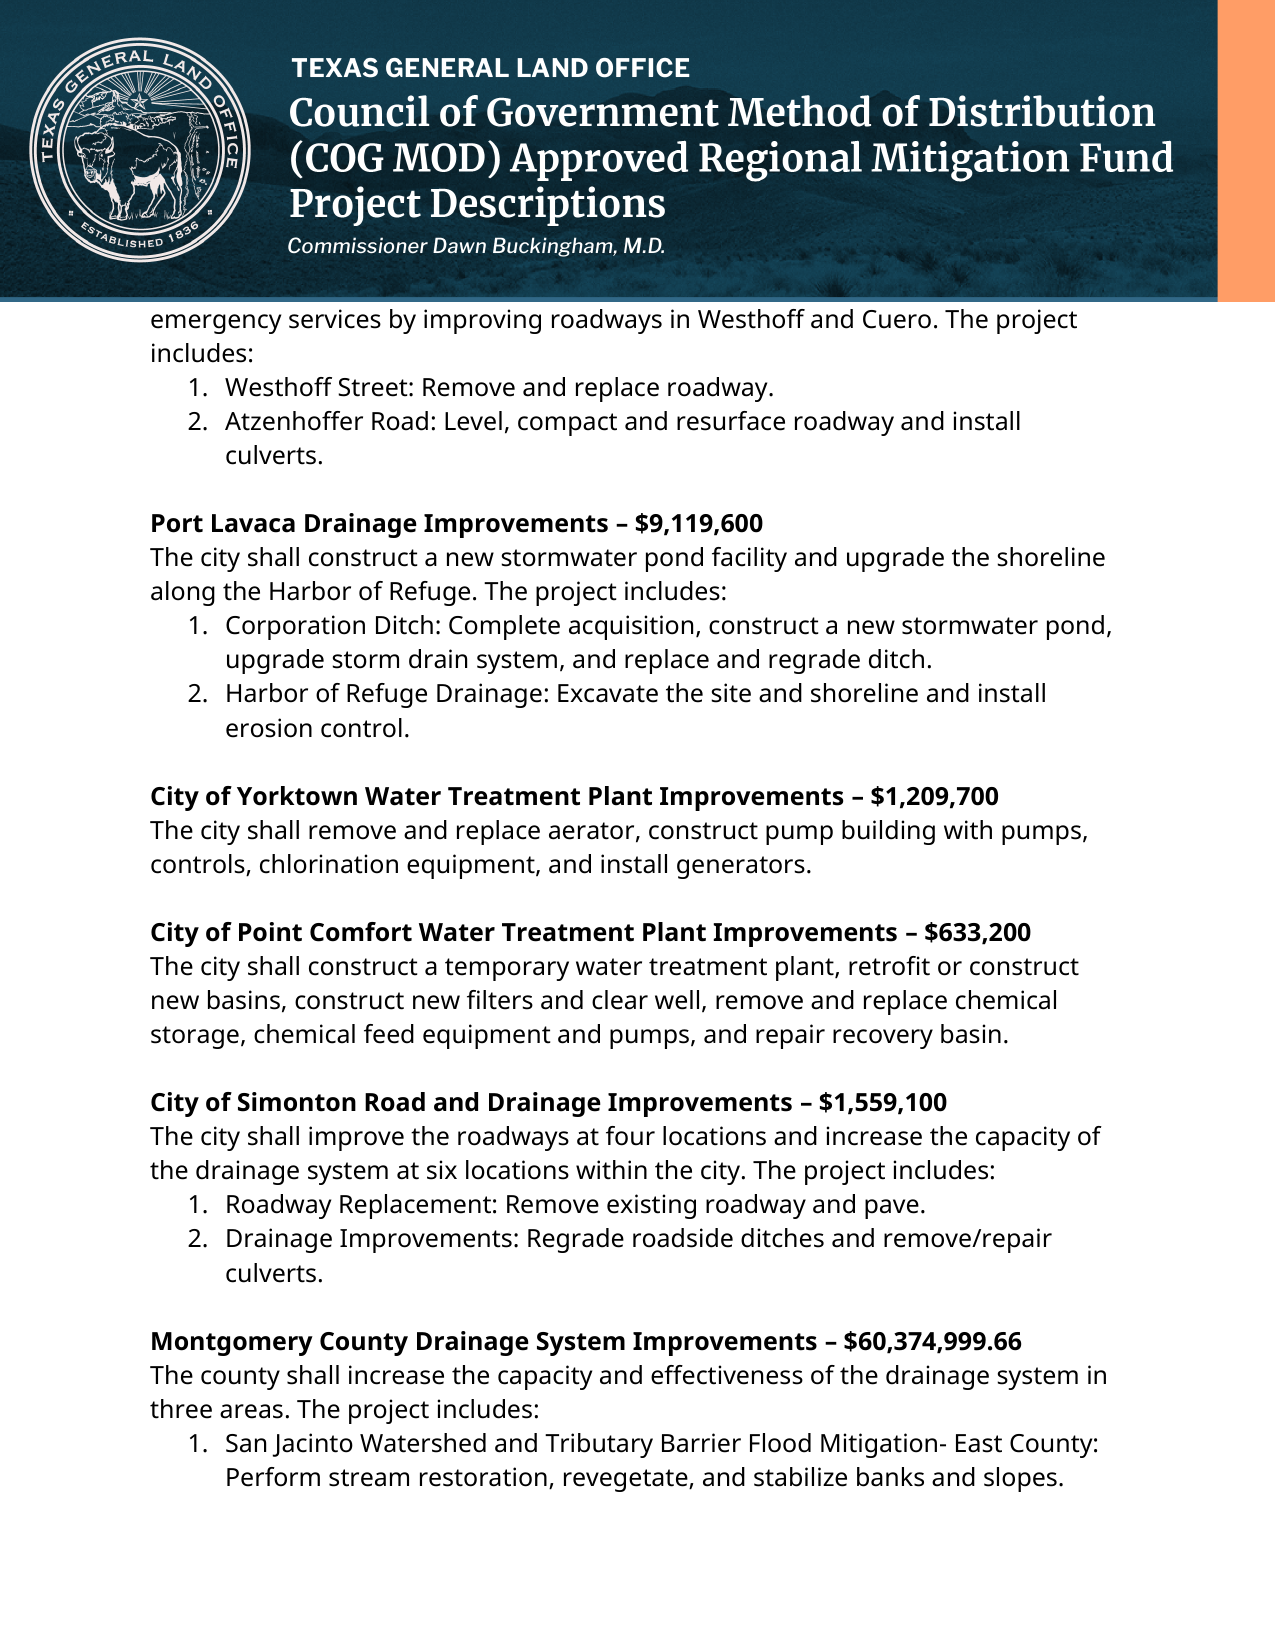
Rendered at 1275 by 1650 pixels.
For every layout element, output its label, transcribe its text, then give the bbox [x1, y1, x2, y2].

text Montgomery County Drainage System Improvements – $60,374,999.66 [150, 1323, 1125, 1357]
list Roadway Replacement: Remove existing roadway and pave. [187, 1187, 1125, 1221]
text City of Simonton Road and Drainage Improvements – $1,559,100 [150, 1085, 1125, 1119]
text The city shall improve the roadways at four locations and increase the capacity of the drainage system at six locations within the city. The project includes: [150, 1119, 1125, 1187]
text The city shall remove and replace aerator, construct pump building with pumps, controls, chlorination equipment, and install generators. [150, 812, 1125, 881]
text City of Yorktown Water Treatment Plant Improvements – $1,209,700 [150, 778, 1125, 812]
list San Jacinto Watershed and Tributary Barrier Flood Mitigation- East County: Perform stream restoration, revegetate, and stabilize banks and slopes. [187, 1426, 1125, 1494]
list Corporation Ditch: Complete acquisition, construct a new stormwater pond, upgrade storm drain system, and replace and regrade ditch. [187, 608, 1125, 676]
text City of Point Comfort Water Treatment Plant Improvements – $633,200 [150, 914, 1125, 949]
text The city shall construct a new stormwater pond facility and upgrade the shoreline along the Harbor of Refuge. The project includes: [150, 540, 1125, 608]
list Drainage Improvements: Regrade roadside ditches and remove/repair culverts. [187, 1221, 1125, 1289]
list Atzenhoffer Road: Level, compact and resurface roadway and install culverts. [187, 404, 1125, 472]
text Port Lavaca Drainage Improvements – $9,119,600 [150, 506, 1125, 540]
text The county shall increase the capacity and effectiveness of the drainage system in three areas. The project includes: [150, 1357, 1125, 1426]
list Harbor of Refuge Drainage: Excavate the site and shoreline and install erosion control. [187, 676, 1125, 744]
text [150, 150, 1125, 369]
picture [0, 0, 1275, 302]
text The city shall construct a temporary water treatment plant, retrofit or construct new basins, construct new filters and clear well, remove and replace chemical storage, chemical feed equipment and pumps, and repair recovery basin. [150, 949, 1125, 1051]
list Westhoff Street: Remove and replace roadway. [187, 369, 1125, 404]
